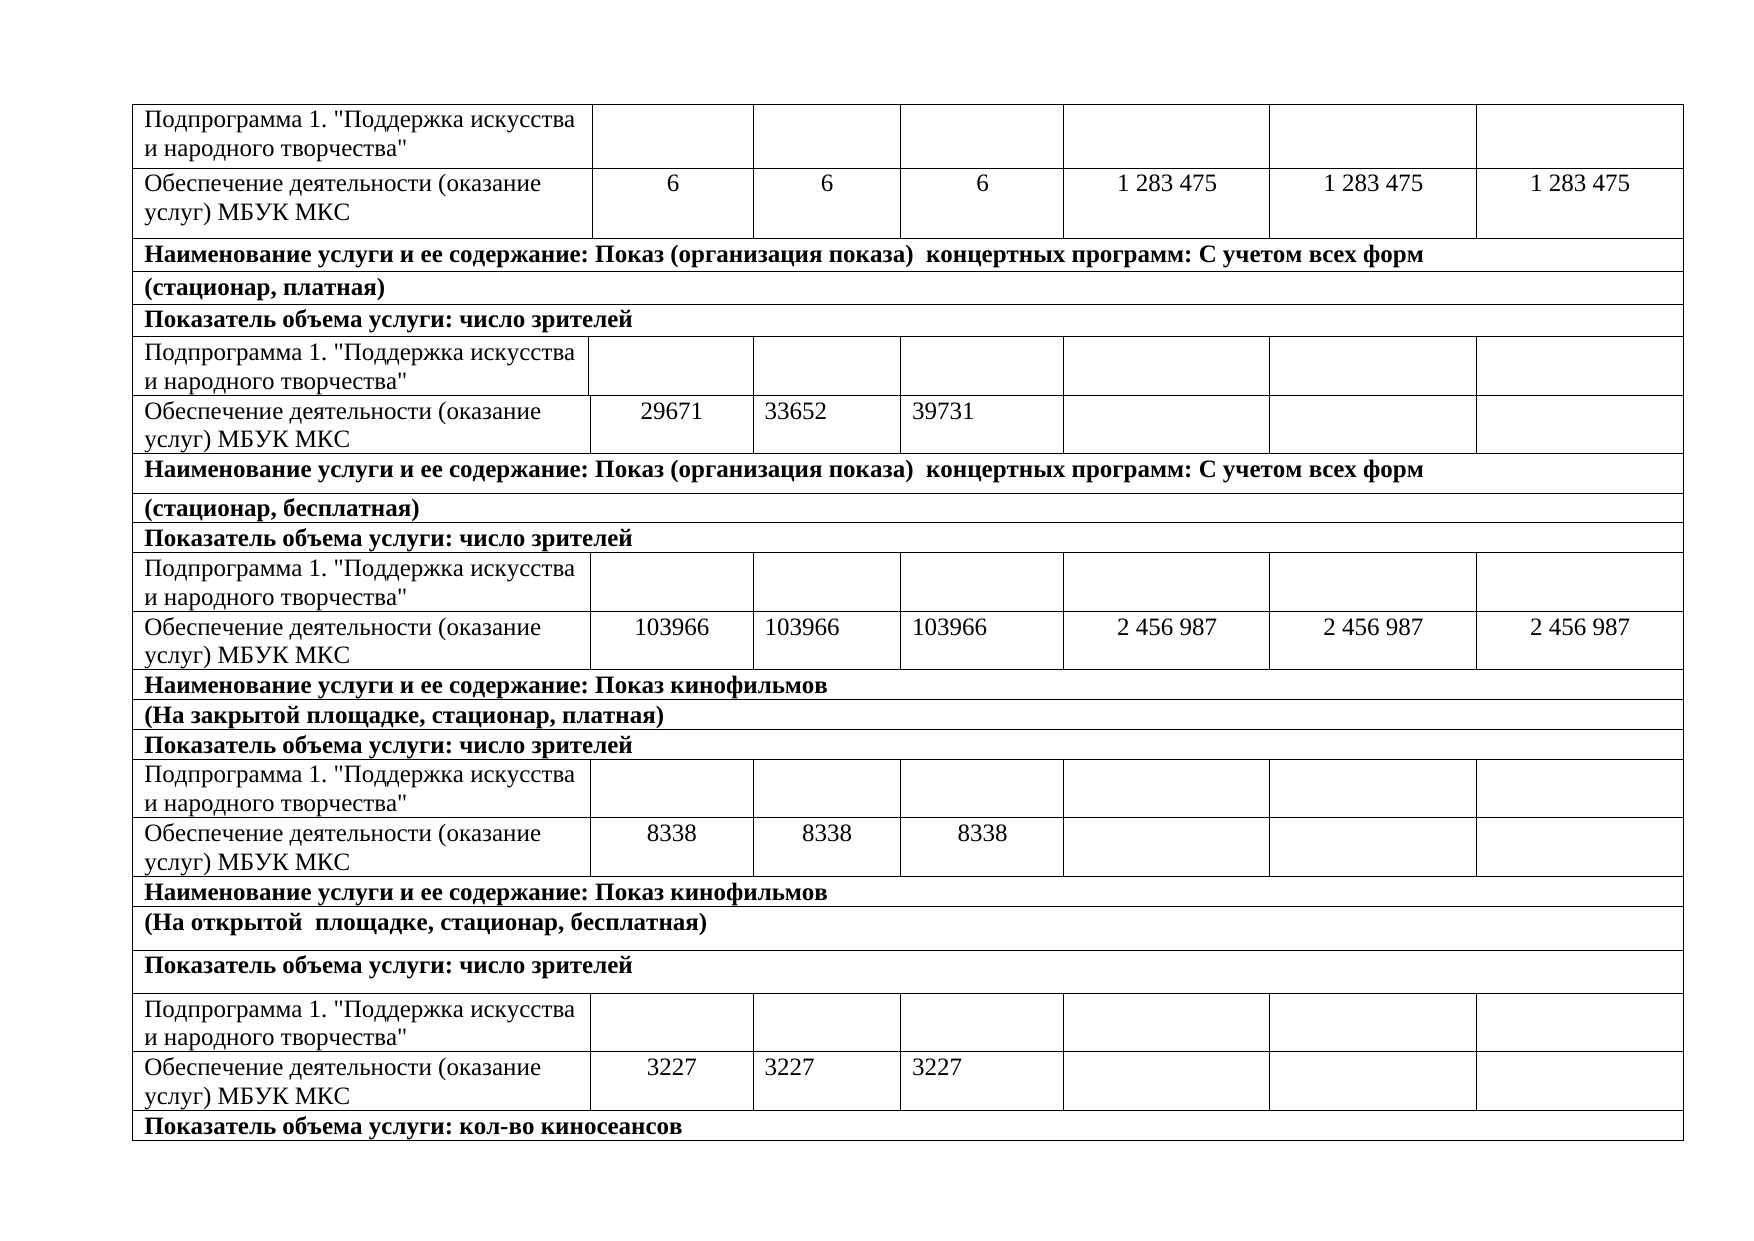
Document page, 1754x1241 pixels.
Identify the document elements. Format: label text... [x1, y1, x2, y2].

table_cell [901, 760, 1063, 817]
table_cell 2 456 987 [1270, 612, 1476, 669]
table_cell (На закрытой площадке, стационар, платная) [133, 700, 1683, 729]
table_cell Показатель объема услуги: кол-во киносеансов [133, 1111, 1683, 1139]
table_cell [1064, 1052, 1269, 1110]
table_cell [1477, 1052, 1683, 1110]
table_cell [1270, 1052, 1476, 1110]
table_cell Подпрограмма 1. "Поддержка искусства и народного творчества" [133, 337, 588, 395]
table_cell 6 [901, 169, 1063, 238]
table_cell Подпрограмма 1. "Поддержка искусства и народного творчества" [133, 553, 590, 611]
table_cell [591, 994, 753, 1051]
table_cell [133, 1052, 590, 1110]
table_cell [1477, 105, 1683, 167]
table_cell 3227 [754, 1052, 900, 1110]
table_cell 103966 [591, 612, 753, 669]
table_cell [754, 760, 900, 817]
table_cell [1477, 337, 1683, 395]
table_cell 29671 [591, 396, 753, 453]
table_cell [1064, 553, 1269, 611]
table_cell (стационар, платная) [133, 272, 1683, 303]
table_cell Обеспечение деятельности (оказание услуг) МБУК МКС [133, 396, 590, 453]
table_cell 2 456 987 [1477, 612, 1683, 669]
table_cell [1270, 760, 1476, 817]
table_cell 1 283 475 [1270, 169, 1476, 238]
table_cell Наименование услуги и ее содержание: Показ (организация показа) концертных программ: С учетом всех форм [133, 454, 1683, 492]
table_cell Обеспечение деятельности (оказание услуг) МБУК МКС [133, 612, 590, 669]
table_cell Показатель объема услуги: число зрителей [133, 523, 1683, 552]
table_cell 39731 [901, 396, 1063, 453]
table_cell [1477, 553, 1683, 611]
table_cell [1270, 553, 1476, 611]
table_cell [1064, 337, 1269, 395]
table_cell 8338 [591, 818, 753, 876]
table_cell [589, 337, 753, 395]
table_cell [133, 169, 592, 238]
table_cell Показатель объема услуги: число зрителей [133, 305, 1683, 336]
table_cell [133, 994, 590, 1051]
table_cell Подпрограмма 1. "Поддержка искусства и народного творчества" [133, 760, 590, 817]
table_cell [1064, 105, 1269, 167]
table_cell [1064, 760, 1269, 817]
table_cell 33652 [754, 396, 900, 453]
table_cell [901, 553, 1063, 611]
table_cell [1477, 760, 1683, 817]
table_cell [1477, 994, 1683, 1051]
table_cell [1270, 396, 1476, 453]
table_cell 6 [754, 169, 900, 238]
table_cell [901, 337, 1063, 395]
table_cell [754, 105, 900, 167]
table_cell [1477, 396, 1683, 453]
table_cell [1064, 818, 1269, 876]
table_cell [593, 105, 753, 167]
table_cell 103966 [754, 612, 900, 669]
table_cell Наименование услуги и ее содержание: Показ кинофильмов [133, 670, 1683, 699]
table_cell [1064, 994, 1269, 1051]
table_cell Наименование услуги и ее содержание: Показ кинофильмов [133, 877, 1683, 906]
table_cell [1270, 337, 1476, 395]
table_cell (На открытой площадке, стационар, бесплатная) [133, 907, 1683, 949]
table_cell 3227 [901, 1052, 1063, 1110]
table_cell [1270, 818, 1476, 876]
table_cell [1270, 994, 1476, 1051]
table_cell 6 [593, 169, 753, 238]
table_cell [1270, 105, 1476, 167]
table_cell [754, 994, 900, 1051]
table_cell [901, 105, 1063, 167]
table_cell 2 456 987 [1064, 612, 1269, 669]
table_cell 1 283 475 [1064, 169, 1269, 238]
table_cell 3227 [591, 1052, 753, 1110]
table_cell Наименование услуги и ее содержание: Показ (организация показа) концертных программ: С учетом всех форм [133, 239, 1683, 271]
table_cell 8338 [901, 818, 1063, 876]
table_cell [133, 105, 592, 167]
table_cell Показатель объема услуги: число зрителей [133, 951, 1683, 993]
table_cell [591, 553, 753, 611]
table_cell [1477, 818, 1683, 876]
table_cell [754, 553, 900, 611]
table_cell (стационар, бесплатная) [133, 494, 1683, 522]
table_cell [754, 337, 900, 395]
table_cell 8338 [754, 818, 900, 876]
table_cell Обеспечение деятельности (оказание услуг) МБУК МКС [133, 818, 590, 876]
table_cell [901, 994, 1063, 1051]
table_cell Показатель объема услуги: число зрителей [133, 730, 1683, 758]
table_cell 1 283 475 [1477, 169, 1683, 238]
table_cell [1064, 396, 1269, 453]
table_cell [591, 760, 753, 817]
table_cell 103966 [901, 612, 1063, 669]
